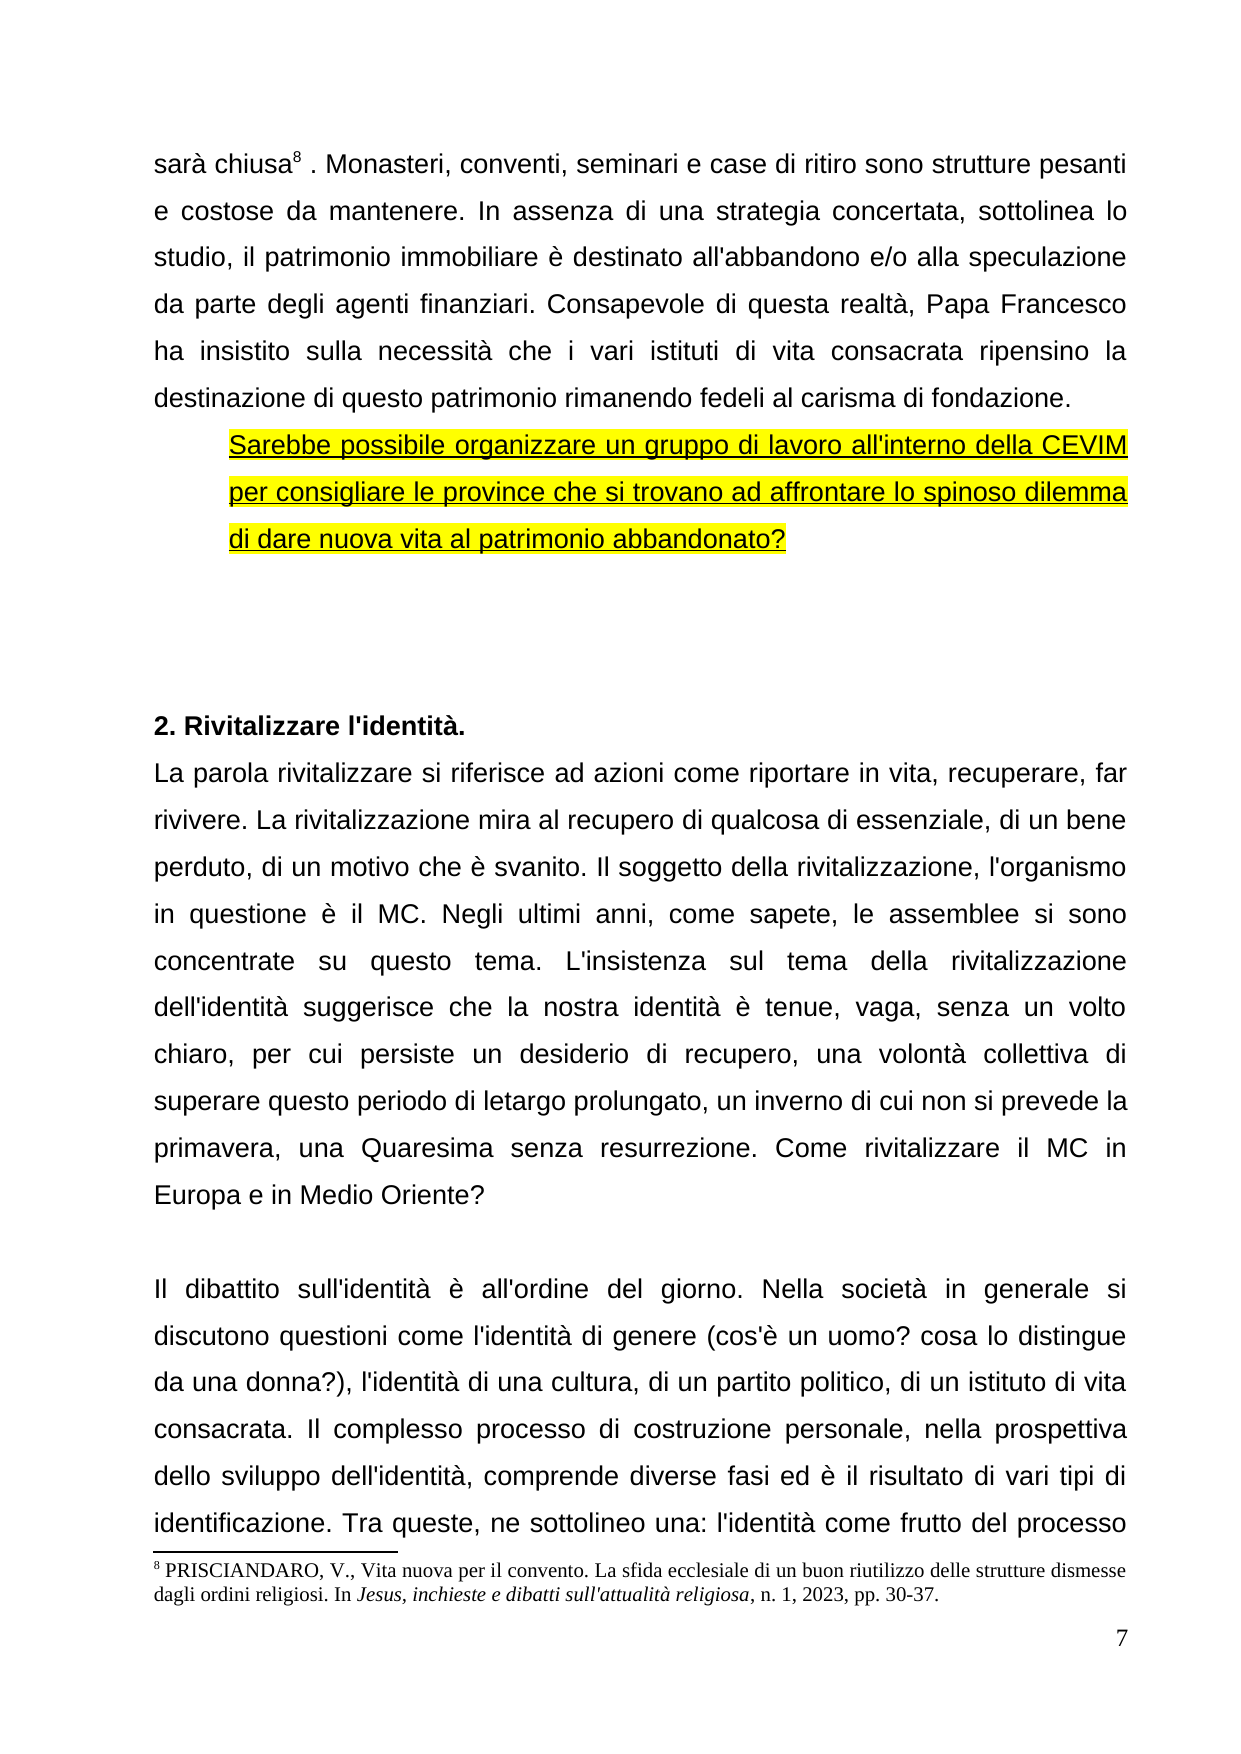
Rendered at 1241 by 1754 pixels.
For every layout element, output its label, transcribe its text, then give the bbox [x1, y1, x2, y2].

list Sarebbe possibile organizzare un gruppo di lavoro all'interno della CEVIM per consigliare le province che si trovano ad affrontare lo spinoso dilemma di dare nuova vita al patrimonio abbandonato? [228, 457, 1128, 503]
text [153, 148, 1128, 413]
text 2. Rivitalizzare l'identità. [153, 710, 1128, 741]
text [153, 1273, 1128, 1538]
text La parola rivitalizzare si riferisce ad azioni come riportare in vita, recuperare, far rivivere. La rivitalizzazione mira al recupero di qualcosa di essenziale, di un bene perduto, di un motivo che è svanito. Il soggetto della rivitalizzazione, l'organismo in questione è il MC. Negli ultimi anni, come sapete, le assemblee si sono concentrate su questo tema. L'insistenza sul tema della rivitalizzazione dell'identità suggerisce che la nostra identità è tenue, vaga, senza un volto chiaro, per cui persiste un desiderio di recupero, una volontà collettiva di superare questo periodo di letargo prolungato, un inverno di cui non si prevede la primavera, una Quaresima senza resurrezione. Come rivitalizzare il MC in Europa e in Medio Oriente? [153, 757, 1128, 1210]
list Sarebbe possibile organizzare un gruppo di lavoro all'interno della CEVIM per consigliare le province che si trovano ad affrontare lo spinoso dilemma di dare nuova vita al patrimonio abbandonato? [228, 504, 1128, 554]
